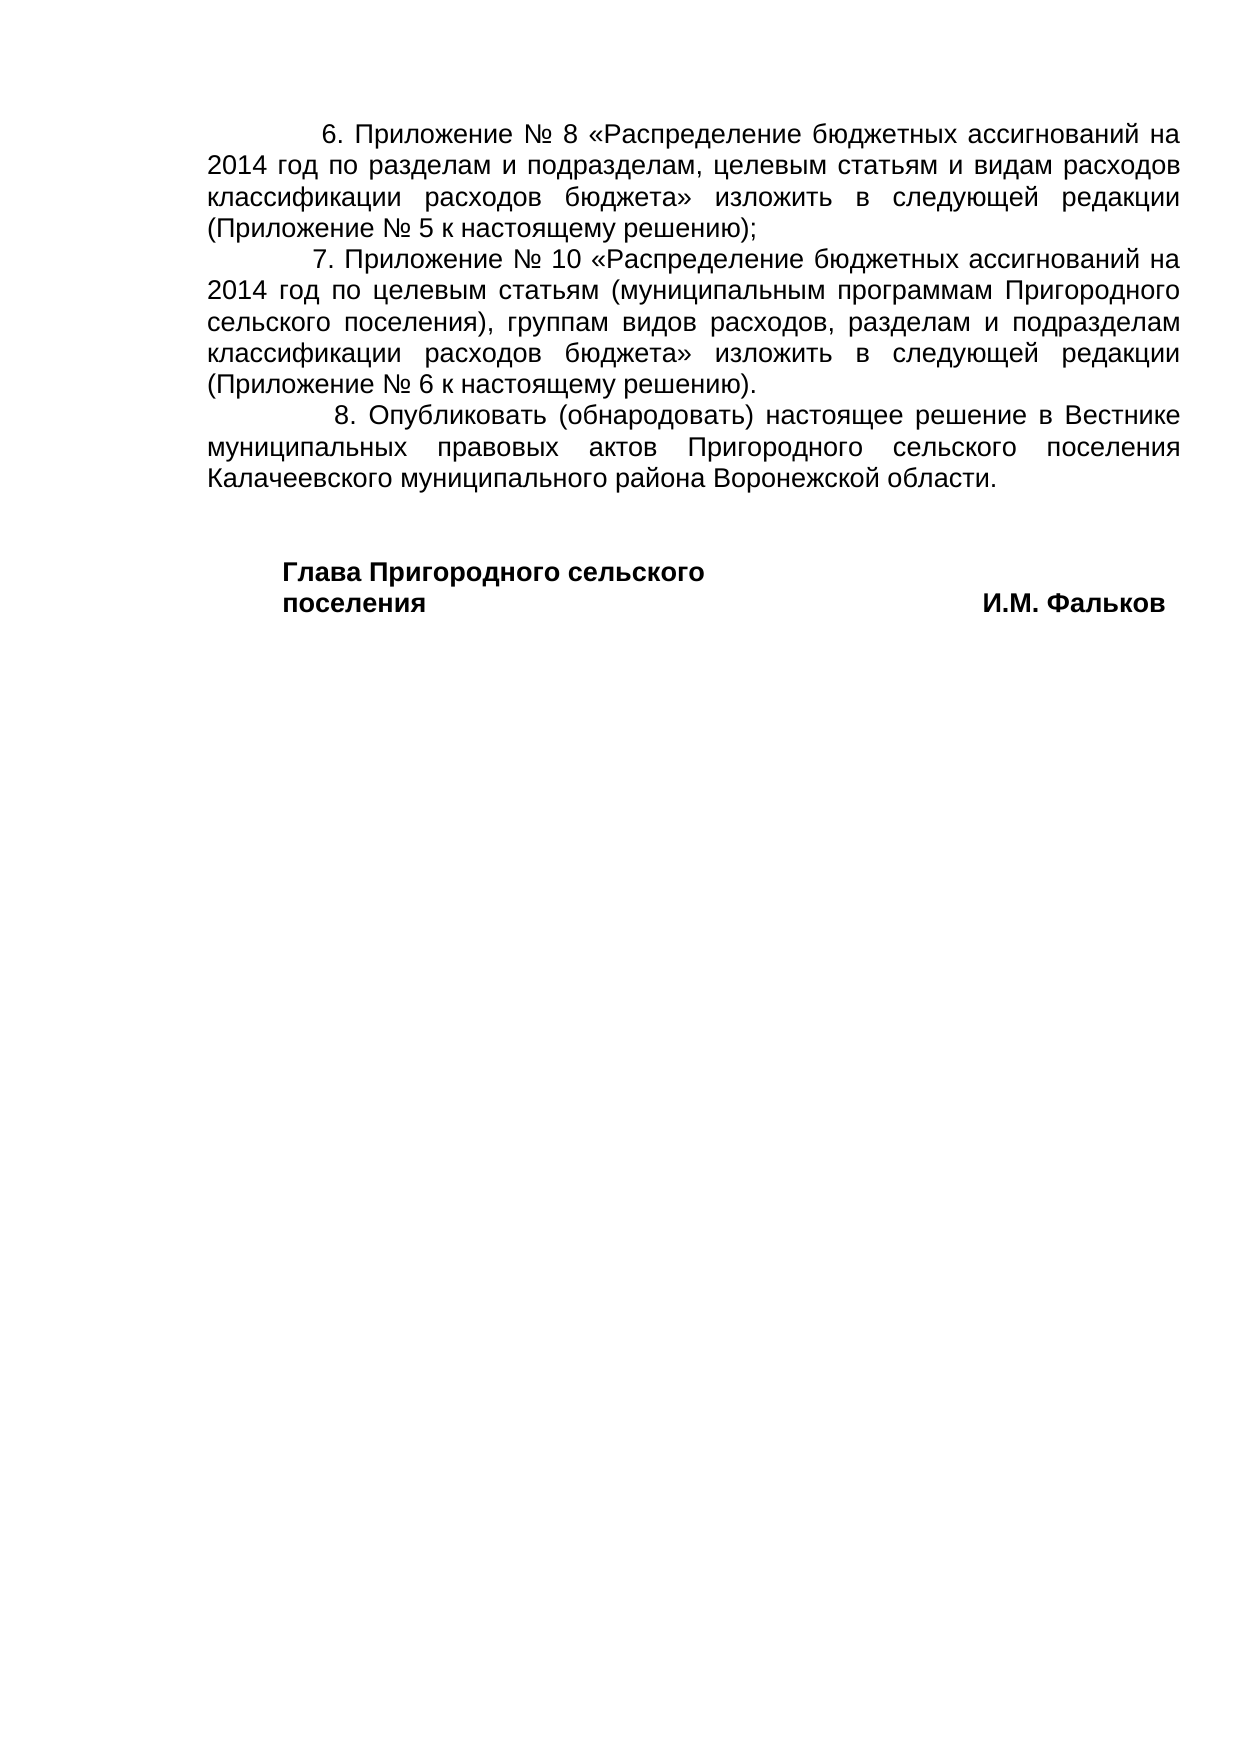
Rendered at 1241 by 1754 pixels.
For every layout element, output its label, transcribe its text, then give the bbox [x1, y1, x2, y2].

text поселения И.М. Фальков [207, 587, 1181, 618]
text 6. Приложение № 8 «Распределение бюджетных ассигнований на 2014 год по разделам и подразделам, целевым статьям и видам расходов классификации расходов бюджета» изложить в следующей редакции (Приложение № 5 к настоящему решению); [207, 118, 1181, 243]
text Глава Пригородного сельского [207, 556, 1181, 587]
text 8. Опубликовать (обнародовать) настоящее решение в Вестнике муниципальных правовых актов Пригородного сельского поселения Калачеевского муниципального района Воронежской области. [207, 399, 1181, 493]
text 7. Приложение № 10 «Распределение бюджетных ассигнований на 2014 год по целевым статьям (муниципальным программам Пригородного сельского поселения), группам видов расходов, разделам и подразделам классификации расходов бюджета» изложить в следующей редакции (Приложение № 6 к настоящему решению). [207, 243, 1181, 399]
